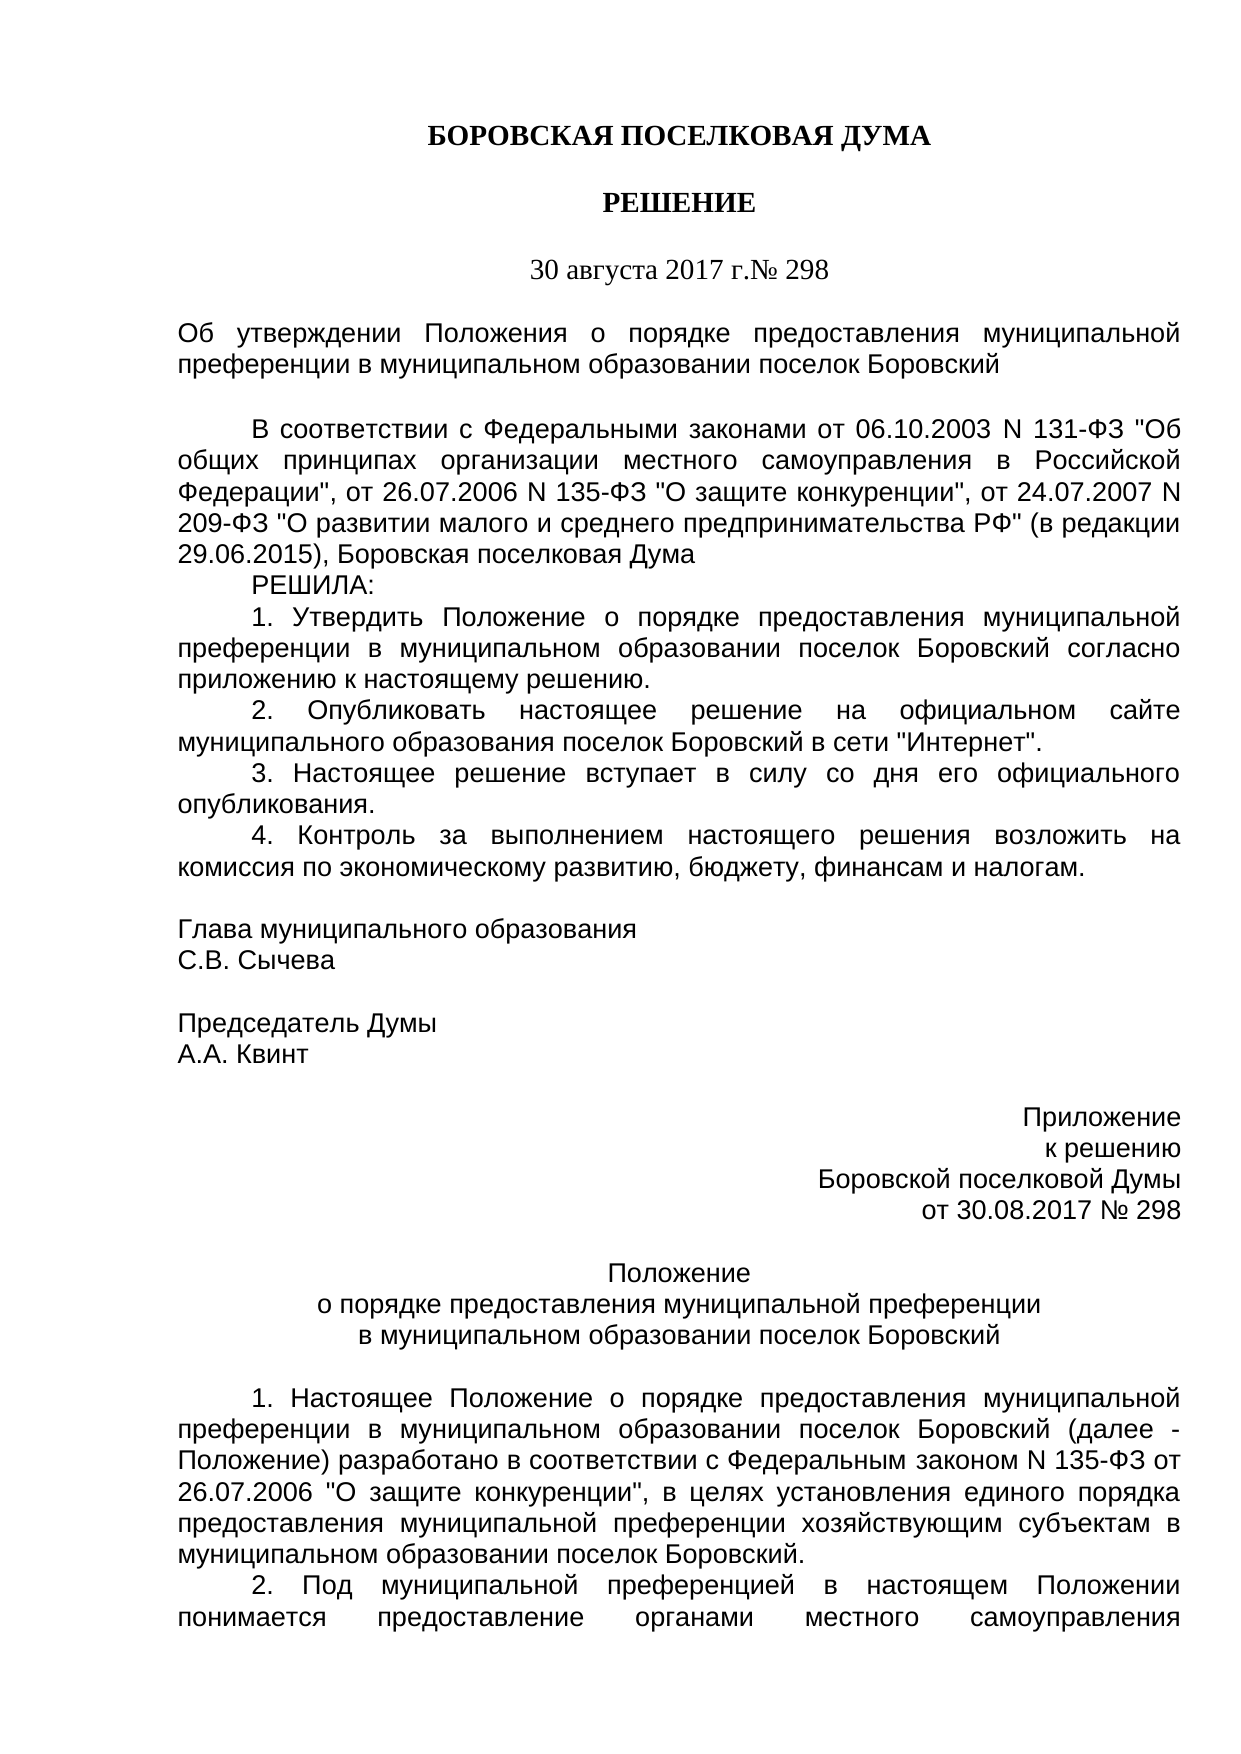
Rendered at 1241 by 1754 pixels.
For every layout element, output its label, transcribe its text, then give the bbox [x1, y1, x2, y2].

text к решению [177, 1132, 1181, 1163]
text Председатель Думы [177, 1007, 1181, 1038]
text Глава муниципального образования [177, 913, 1181, 944]
text 4. Контроль за выполнением настоящего решения возложить на комиссия по экономическому развитию, бюджету, финансам и налогам. [177, 819, 1181, 882]
text о порядке предоставления муниципальной преференции [177, 1288, 1181, 1319]
text 3. Настоящее решение вступает в силу со дня его официального опубликования. [177, 757, 1181, 819]
text С.В. Сычева [177, 944, 1181, 976]
text 2. Опубликовать настоящее решение на официальном сайте муниципального образования поселок Боровский в сети "Интернет". [177, 694, 1181, 757]
text Об утверждении Положения о порядке предоставления муниципальной преференции в муниципальном образовании поселок Боровский [177, 317, 1181, 379]
text А.А. Квинт [177, 1038, 1181, 1069]
text Боровской поселковой Думы [177, 1163, 1181, 1194]
text 1. Утвердить Положение о порядке предоставления муниципальной преференции в муниципальном образовании поселок Боровский согласно приложению к настоящему решению. [177, 601, 1181, 694]
text 30 августа 2017 г.№ 298 [177, 252, 1181, 286]
text 1. Настоящее Положение о порядке предоставления муниципальной преференции в муниципальном образовании поселок Боровский (далее - Положение) разработано в соответствии с Федеральным законом N 135-ФЗ от 26.07.2006 "О защите конкуренции", в целях установления единого порядка предоставления муниципальной преференции хозяйствующим субъектам в муниципальном образовании поселок Боровский. [177, 1382, 1181, 1569]
text РЕШЕНИЕ [177, 185, 1181, 219]
text в муниципальном образовании поселок Боровский [177, 1319, 1181, 1351]
text Положение [177, 1257, 1181, 1288]
text РЕШИЛА: [177, 569, 1181, 601]
text от 30.08.2017 № 298 [693, 1194, 1181, 1226]
text В соответствии с Федеральными законами от 06.10.2003 N 131-ФЗ "Об общих принципах организации местного самоуправления в Российской Федерации", от 26.07.2006 N 135-ФЗ "О защите конкуренции", от 24.07.2007 N 209-ФЗ "О развитии малого и среднего предпринимательства РФ" (в редакции 29.06.2015), Боровская поселковая Дума [177, 413, 1181, 569]
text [177, 1569, 1181, 1632]
text Боровская поселковая Дума [177, 118, 1181, 152]
text Приложение [177, 1101, 1181, 1132]
